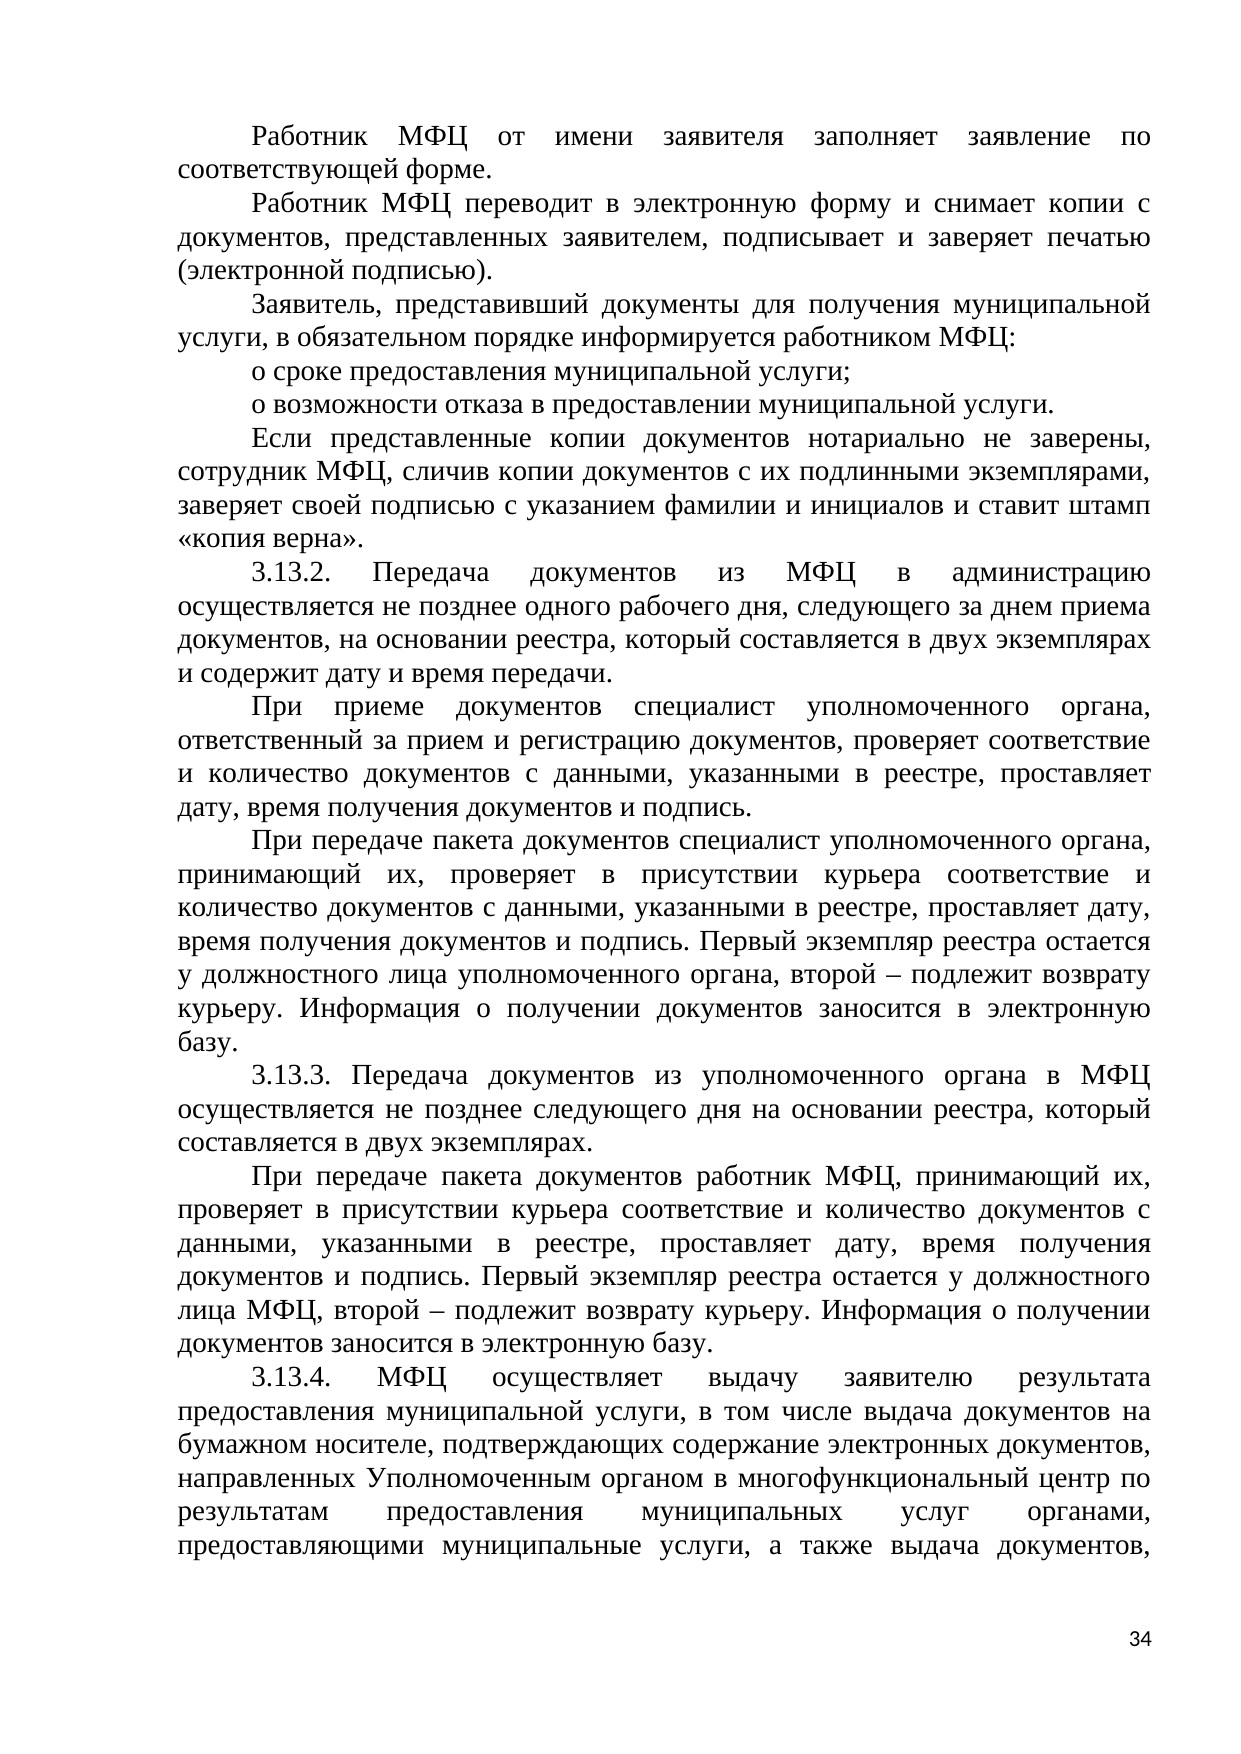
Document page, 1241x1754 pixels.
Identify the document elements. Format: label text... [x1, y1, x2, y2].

text Работник МФЦ переводит в электронную форму и снимает копии с документов, представленных заявителем, подписывает и заверяет печатью (электронной подписью). [177, 185, 1152, 286]
text о возможности отказа в предоставлении муниципальной услуги. [177, 386, 1152, 420]
text о сроке предоставления муниципальной услуги; [177, 353, 1152, 386]
text Заявитель, представивший документы для получения муниципальной услуги, в обязательном порядке информируется работником МФЦ: [177, 286, 1152, 353]
text При приеме документов специалист уполномоченного органа, ответственный за прием и регистрацию документов, проверяет соответствие и количество документов с данными, указанными в реестре, проставляет дату, время получения документов и подпись. [177, 688, 1152, 822]
text Если представленные копии документов нотариально не заверены, сотрудник МФЦ, сличив копии документов с их подлинными экземплярами, заверяет своей подписью с указанием фамилии и инициалов и ставит штамп «копия верна». [177, 420, 1152, 554]
text Работник МФЦ от имени заявителя заполняет заявление по соответствующей форме. [177, 118, 1152, 185]
text 3.13.3. Передача документов из уполномоченного органа в МФЦ осуществляется не позднее следующего дня на основании реестра, который составляется в двух экземплярах. [177, 1057, 1152, 1158]
text При передаче пакета документов специалист уполномоченного органа, принимающий их, проверяет в присутствии курьера соответствие и количество документов с данными, указанными в реестре, проставляет дату, время получения документов и подпись. Первый экземпляр реестра остается у должностного лица уполномоченного органа, второй – подлежит возврату курьеру. Информация о получении документов заносится в электронную базу. [177, 822, 1152, 1057]
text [177, 1359, 1152, 1560]
text 3.13.2. Передача документов из МФЦ в администрацию осуществляется не позднее одного рабочего дня, следующего за днем приема документов, на основании реестра, который составляется в двух экземплярах и содержит дату и время передачи. [177, 554, 1152, 688]
text При передаче пакета документов работник МФЦ, принимающий их, проверяет в присутствии курьера соответствие и количество документов с данными, указанными в реестре, проставляет дату, время получения документов и подпись. Первый экземпляр реестра остается у должностного лица МФЦ, второй – подлежит возврату курьеру. Информация о получении документов заносится в электронную базу. [177, 1158, 1152, 1359]
